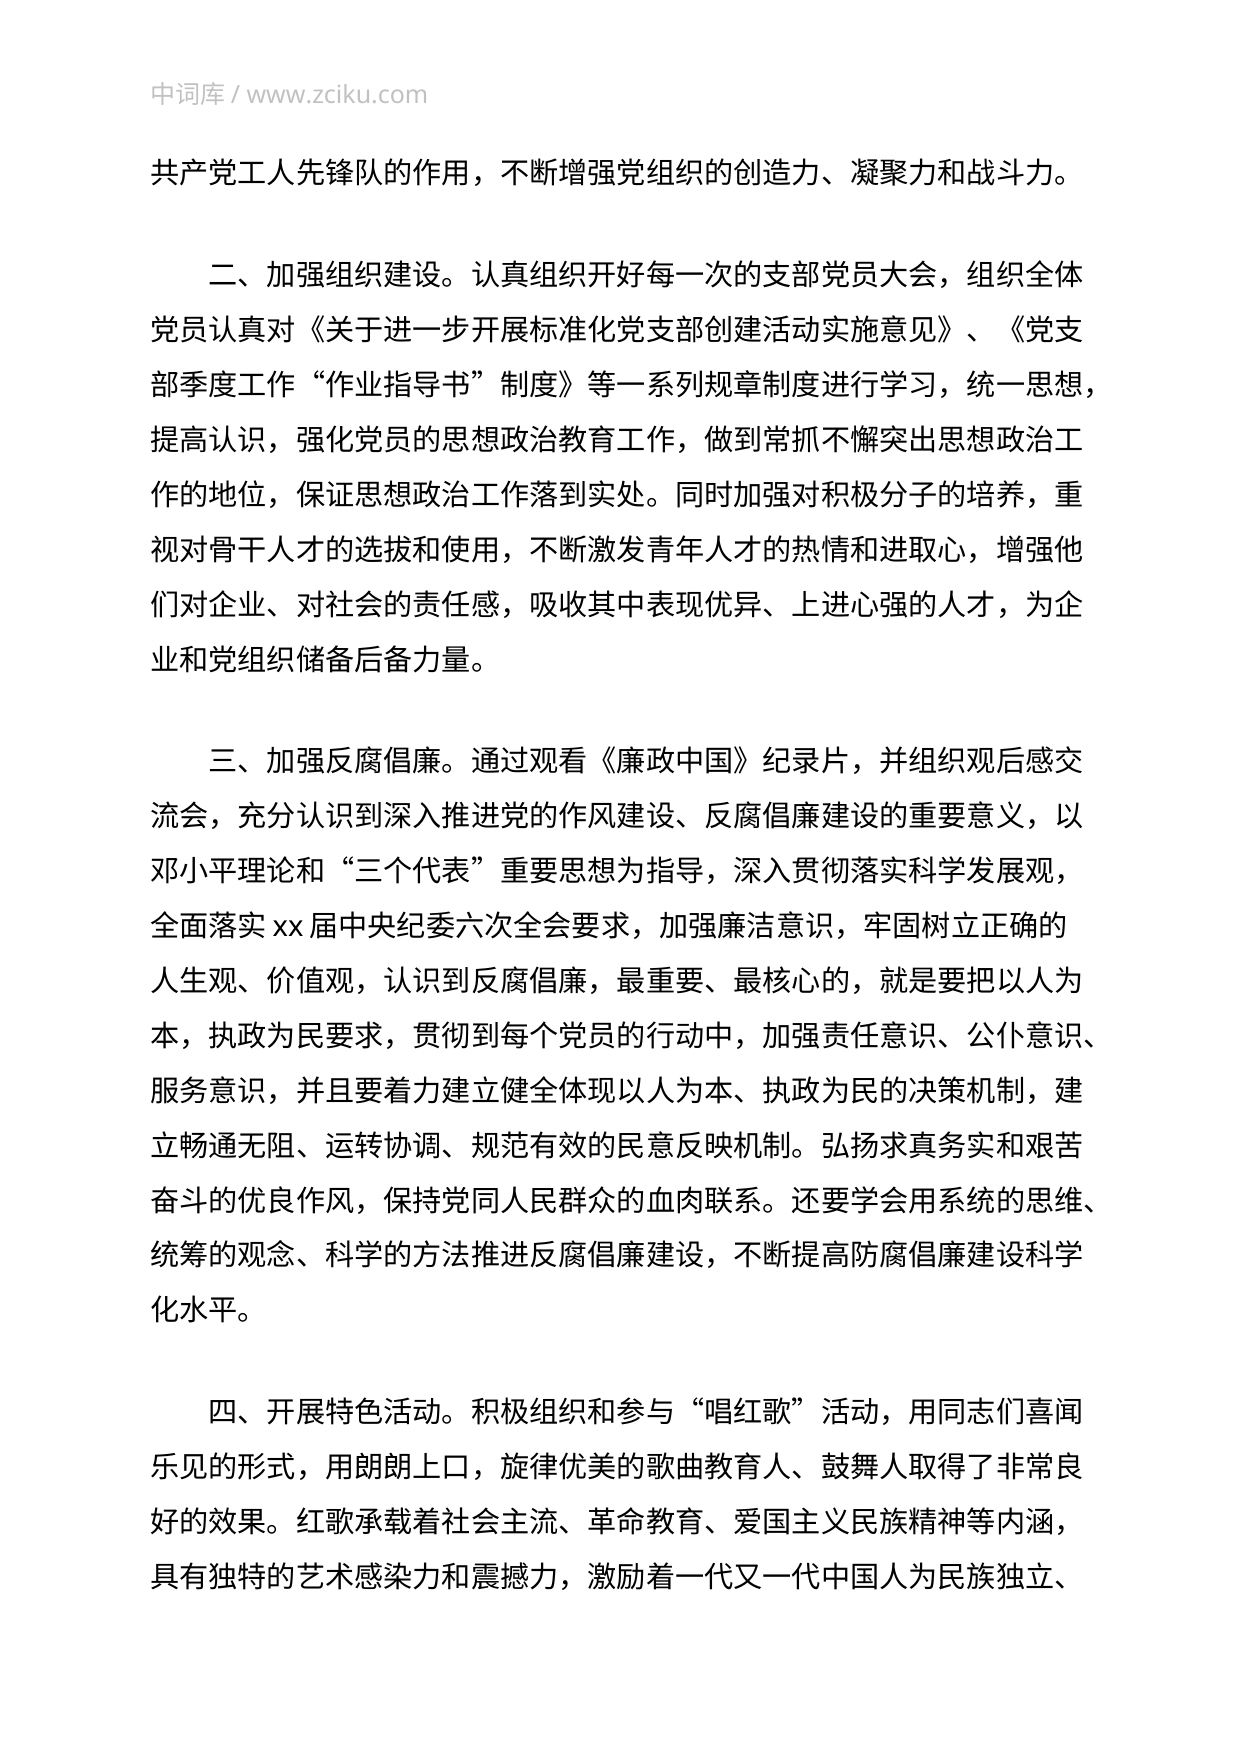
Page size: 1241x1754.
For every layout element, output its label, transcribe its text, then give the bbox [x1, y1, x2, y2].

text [150, 150, 1090, 192]
text 二、加强组织建设。认真组织开好每一次的支部党员大会，组织全体党员认真对《关于进一步开展标准化党支部创建活动实施意见》、《党支部季度工作“作业指导书”制度》等一系列规章制度进行学习，统一思想，提高认识，强化党员的思想政治教育工作，做到常抓不懈突出思想政治工作的地位，保证思想政治工作落到实处。同时加强对积极分子的培养，重视对骨干人才的选拔和使用，不断激发青年人才的热情和进取心，增强他们对企业、对社会的责任感，吸收其中表现优异、上进心强的人才，为企业和党组织储备后备力量。 [150, 252, 1090, 678]
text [150, 1389, 1090, 1596]
text 三、加强反腐倡廉。通过观看《廉政中国》纪录片，并组织观后感交流会，充分认识到深入推进党的作风建设、反腐倡廉建设的重要意义，以邓小平理论和“三个代表”重要思想为指导，深入贯彻落实科学发展观，全面落实xx届中央纪委六次全会要求，加强廉洁意识，牢固树立正确的人生观、价值观，认识到反腐倡廉，最重要、最核心的，就是要把以人为本，执政为民要求，贯彻到每个党员的行动中，加强责任意识、公仆意识、服务意识，并且要着力建立健全体现以人为本、执政为民的决策机制，建立畅通无阻、运转协调、规范有效的民意反映机制。弘扬求真务实和艰苦奋斗的优良作风，保持党同人民群众的血肉联系。还要学会用系统的思维、统筹的观念、科学的方法推进反腐倡廉建设，不断提高防腐倡廉建设科学化水平。 [150, 738, 1090, 1329]
